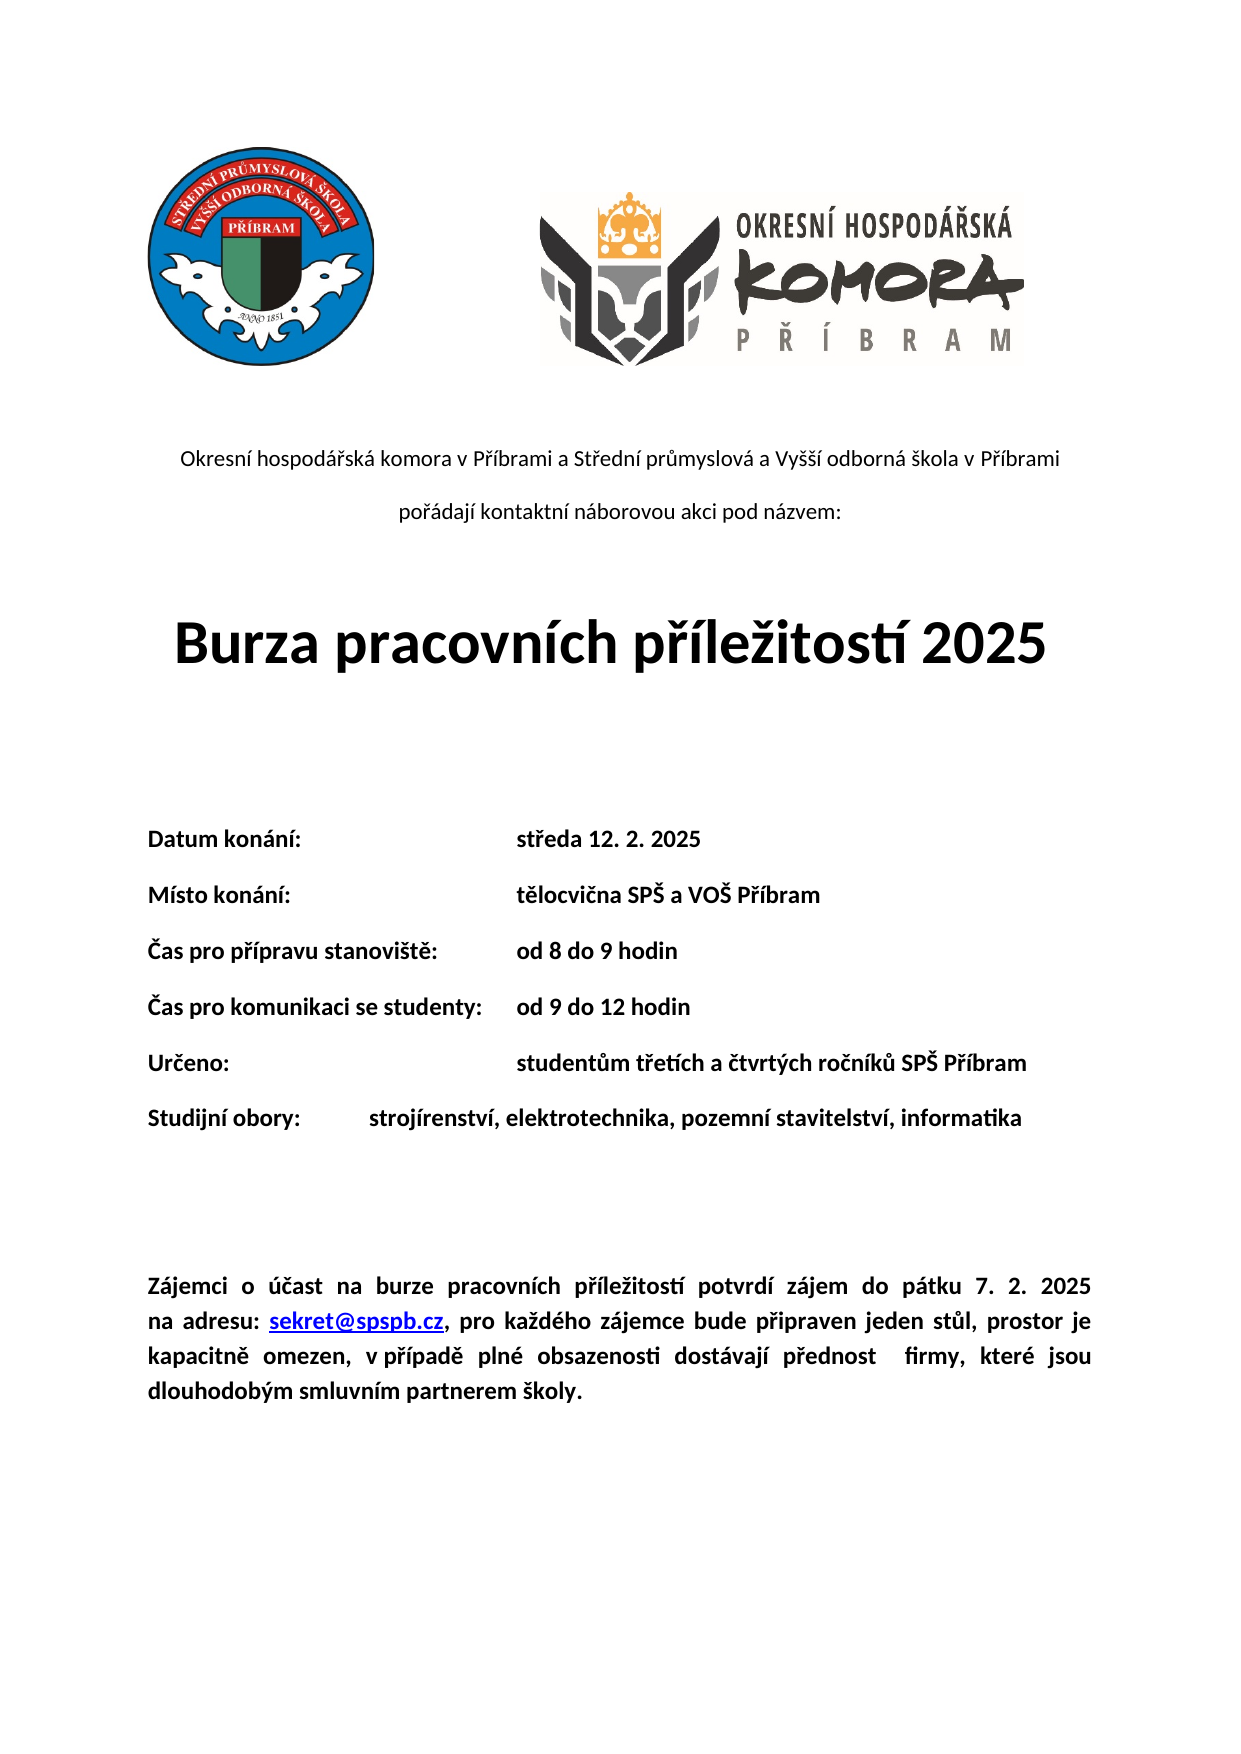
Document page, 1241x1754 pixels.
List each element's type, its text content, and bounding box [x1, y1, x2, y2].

text Místo konání: tělocvična SPŠ a VOŠ Příbram [148, 879, 1093, 910]
text Okresní hospodářská komora v Příbrami a Střední průmyslová a Vyšší odborná škola v Příbrami [148, 444, 1093, 472]
text pořádají kontaktní náborovou akci pod názvem: [148, 497, 1093, 525]
text Burza pracovních příležitostí 2025 [148, 603, 1093, 679]
picture [147, 147, 375, 366]
text Studijní obory: strojírenství, elektrotechnika, pozemní stavitelství, informatika [148, 1102, 1093, 1133]
text Zájemci o účast na burze pracovních příležitostí potvrdí zájem do pátku 7. 2. 2025 na adresu: sekret@spspb.cz, pro každého zájemce bude připraven jeden stůl, prostor je kapacitně omezen, v případě plné obsazenosti dostávají přednost firmy, které jsou dlouhodobým smluvním partnerem školy. [148, 1270, 1093, 1406]
text Čas pro komunikaci se studenty: od 9 do 12 hodin [148, 991, 1093, 1021]
text Určeno: studentům třetích a čtvrtých ročníků SPŠ Příbram [148, 1047, 1093, 1077]
text Čas pro přípravu stanoviště: od 8 do 9 hodin [148, 935, 1093, 966]
text Datum konání: středa 12. 2. 2025 [148, 823, 1093, 854]
picture [539, 192, 1024, 366]
